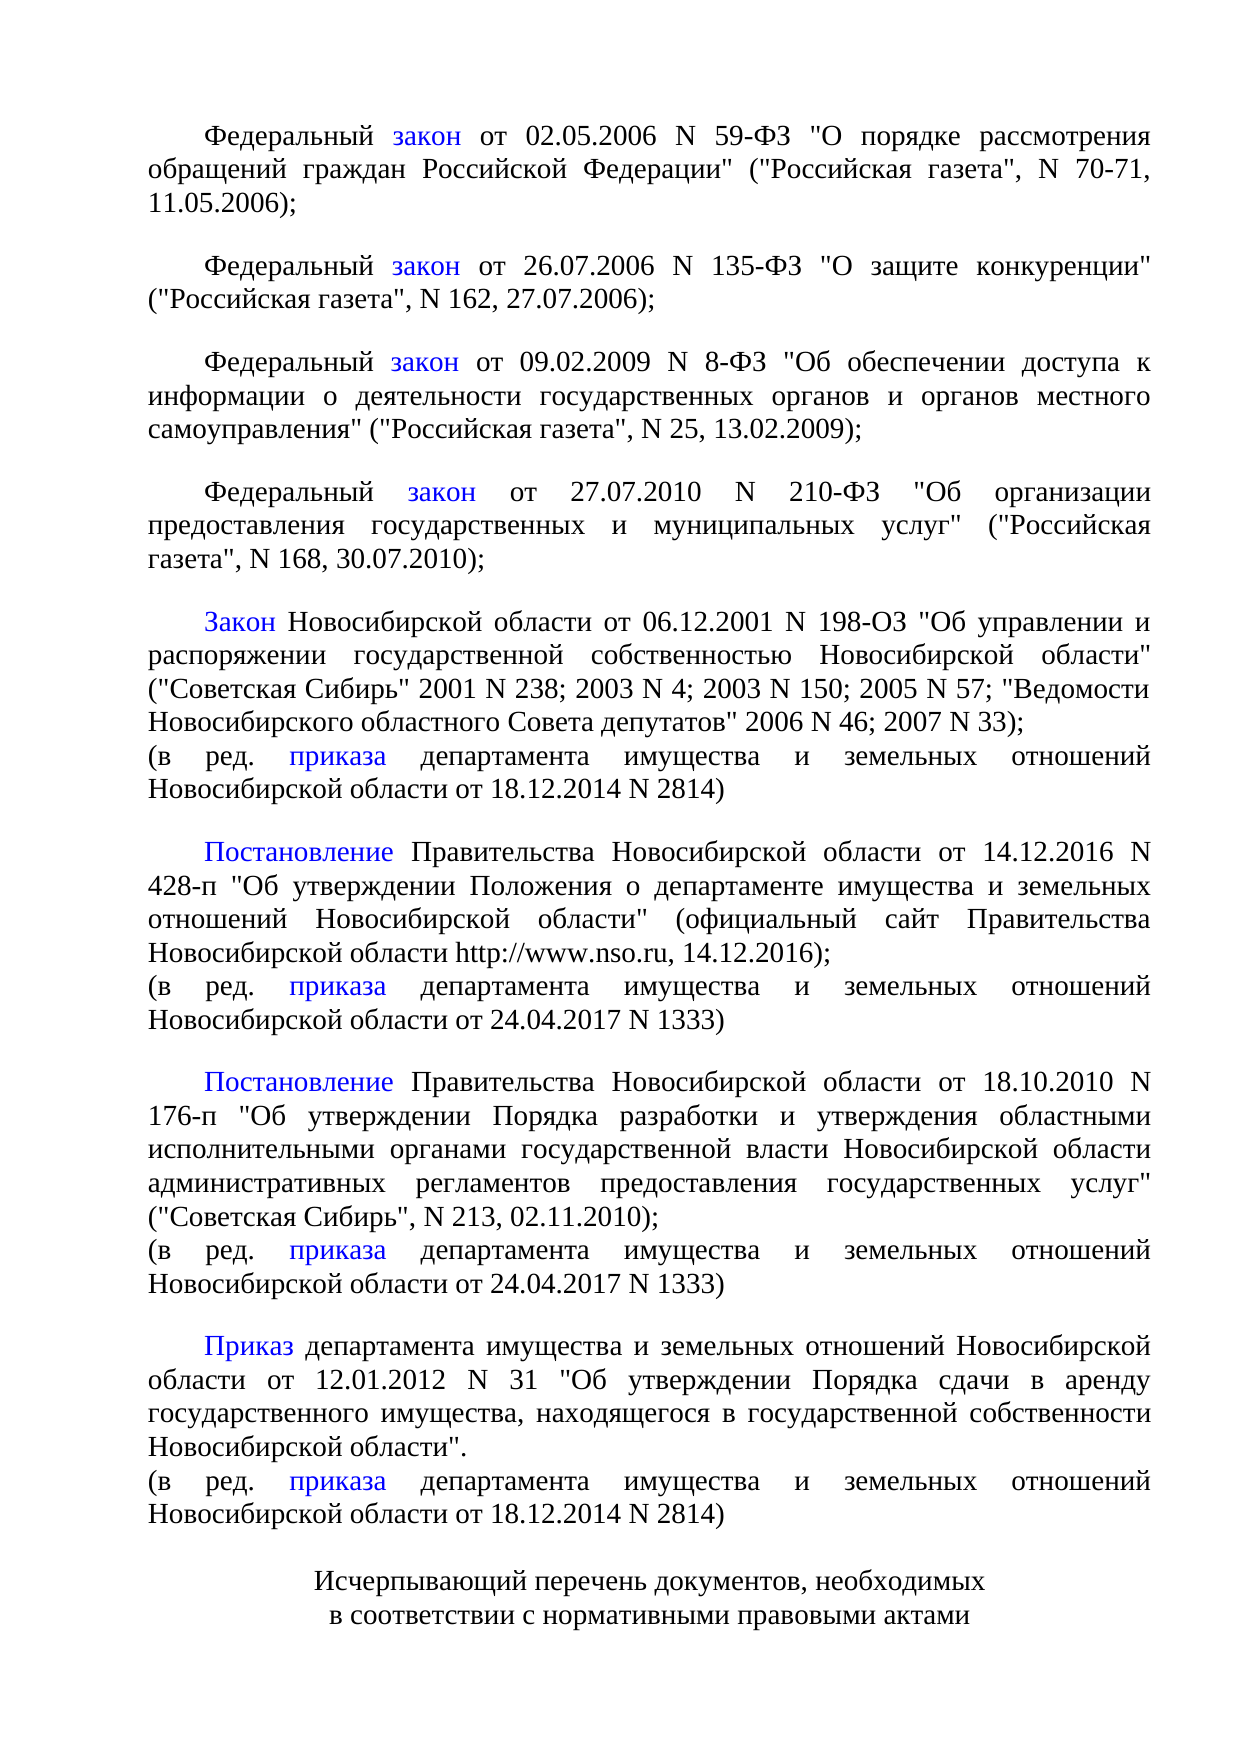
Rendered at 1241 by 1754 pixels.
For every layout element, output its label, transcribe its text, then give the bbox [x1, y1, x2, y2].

text Постановление Правительства Новосибирской области от 18.10.2010 N 176-п "Об утверждении Порядка разработки и утверждения областными исполнительными органами государственной власти Новосибирской области административных регламентов предоставления государственных услуг" ("Советская Сибирь", N 213, 02.11.2010); [148, 1064, 1152, 1232]
text Закон Новосибирской области от 06.12.2001 N 198-ОЗ "Об управлении и распоряжении государственной собственностью Новосибирской области" ("Советская Сибирь" 2001 N 238; 2003 N 4; 2003 N 150; 2005 N 57; "Ведомости Новосибирского областного Совета депутатов" 2006 N 46; 2007 N 33); [148, 604, 1152, 738]
text Федеральный закон от 09.02.2009 N 8-ФЗ "Об обеспечении доступа к информации о деятельности государственных органов и органов местного самоуправления" ("Российская газета", N 25, 13.02.2009); [148, 344, 1152, 445]
text Постановление Правительства Новосибирской области от 14.12.2016 N 428-п "Об утверждении Положения о департаменте имущества и земельных отношений Новосибирской области" (официальный сайт Правительства Новосибирской области http://www.nso.ru, 14.12.2016); [148, 834, 1152, 968]
text Федеральный закон от 27.07.2010 N 210-ФЗ "Об организации предоставления государственных и муниципальных услуг" ("Российская газета", N 168, 30.07.2010); [148, 474, 1152, 574]
text (в ред. приказа департамента имущества и земельных отношений Новосибирской области от 24.04.2017 N 1333) [148, 968, 1152, 1035]
text Федеральный закон от 02.05.2006 N 59-ФЗ "О порядке рассмотрения обращений граждан Российской Федерации" ("Российская газета", N 70-71, 11.05.2006); [148, 118, 1152, 219]
text Федеральный закон от 26.07.2006 N 135-ФЗ "О защите конкуренции" ("Российская газета", N 162, 27.07.2006); [148, 248, 1152, 315]
text (в ред. приказа департамента имущества и земельных отношений Новосибирской области от 18.12.2014 N 2814) [148, 1463, 1152, 1530]
text Приказ департамента имущества и земельных отношений Новосибирской области от 12.01.2012 N 31 "Об утверждении Порядка сдачи в аренду государственного имущества, находящегося в государственной собственности Новосибирской области". [148, 1328, 1152, 1463]
text в соответствии с нормативными правовыми актами [148, 1597, 1152, 1630]
text (в ред. приказа департамента имущества и земельных отношений Новосибирской области от 18.12.2014 N 2814) [148, 738, 1152, 805]
text Исчерпывающий перечень документов, необходимых [148, 1563, 1152, 1597]
text (в ред. приказа департамента имущества и земельных отношений Новосибирской области от 24.04.2017 N 1333) [148, 1232, 1152, 1299]
